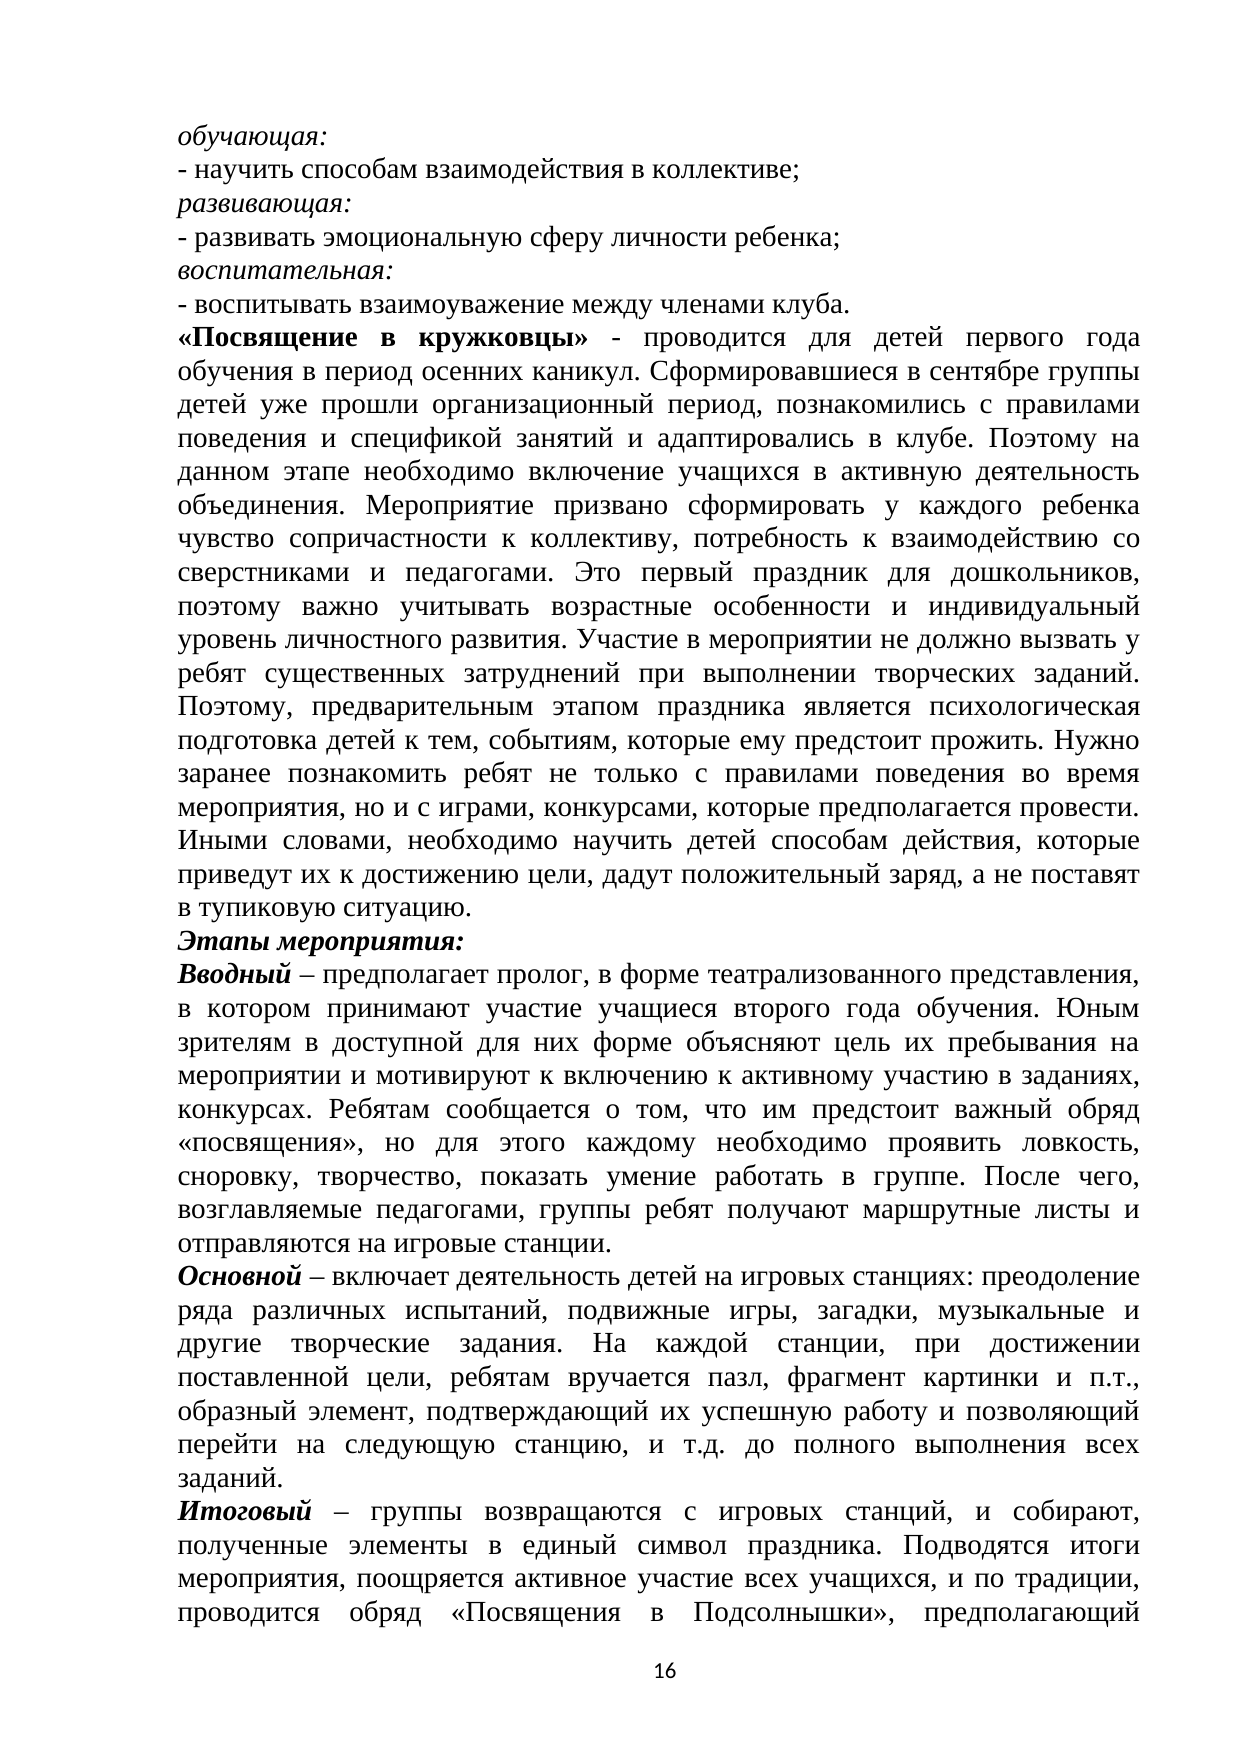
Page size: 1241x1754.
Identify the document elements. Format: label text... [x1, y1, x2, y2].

text - развивать эмоциональную сферу личности ребенка; [177, 219, 1141, 252]
text - воспитывать взаимоуважение между членами клуба. [177, 286, 1141, 319]
text - научить способам взаимодействия в коллективе; [177, 152, 1141, 185]
text Основной – включает деятельность детей на игровых станциях: преодоление ряда различных испытаний, подвижные игры, загадки, музыкальные и другие творческие задания. На каждой станции, при достижении поставленной цели, ребятам вручается пазл, фрагмент картинки и п.т., образный элемент, подтверждающий их успешную работу и позволяющий перейти на следующую станцию, и т.д. до полного выполнения всех заданий. [177, 1258, 1141, 1493]
text обучающая: [177, 118, 1141, 152]
text Вводный – предполагает пролог, в форме театрализованного представления, в котором принимают участие учащиеся второго года обучения. Юным зрителям в доступной для них форме объясняют цель их пребывания на мероприятии и мотивируют к включению к активному участию в заданиях, конкурсах. Ребятам сообщается о том, что им предстоит важный обряд «посвящения», но для этого каждому необходимо проявить ловкость, сноровку, творчество, показать умение работать в группе. После чего, возглавляемые педагогами, группы ребят получают маршрутные листы и отправляются на игровые станции. [177, 957, 1141, 1258]
text Этапы мероприятия: [177, 923, 1141, 957]
text развивающая: [177, 185, 1141, 219]
text «Посвящение в кружковцы» - проводится для детей первого года обучения в период осенних каникул. Сформировавшиеся в сентябре группы детей уже прошли организационный период, познакомились с правилами поведения и спецификой занятий и адаптировались в клубе. Поэтому на данном этапе необходимо включение учащихся в активную деятельность объединения. Мероприятие призвано сформировать у каждого ребенка чувство сопричастности к коллективу, потребность к взаимодействию со сверстниками и педагогами. Это первый праздник для дошкольников, поэтому важно учитывать возрастные особенности и индивидуальный уровень личностного развития. Участие в мероприятии не должно вызвать у ребят существенных затруднений при выполнении творческих заданий. Поэтому, предварительным этапом праздника является психологическая подготовка детей к тем, событиям, которые ему предстоит прожить. Нужно заранее познакомить ребят не только с правилами поведения во время мероприятия, но и с играми, конкурсами, которые предполагается провести. Иными словами, необходимо научить детей способам действия, которые приведут их к достижению цели, дадут положительный заряд, а не поставят в тупиковую ситуацию. [177, 319, 1141, 923]
text воспитательная: [177, 252, 1141, 286]
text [177, 1493, 1141, 1627]
